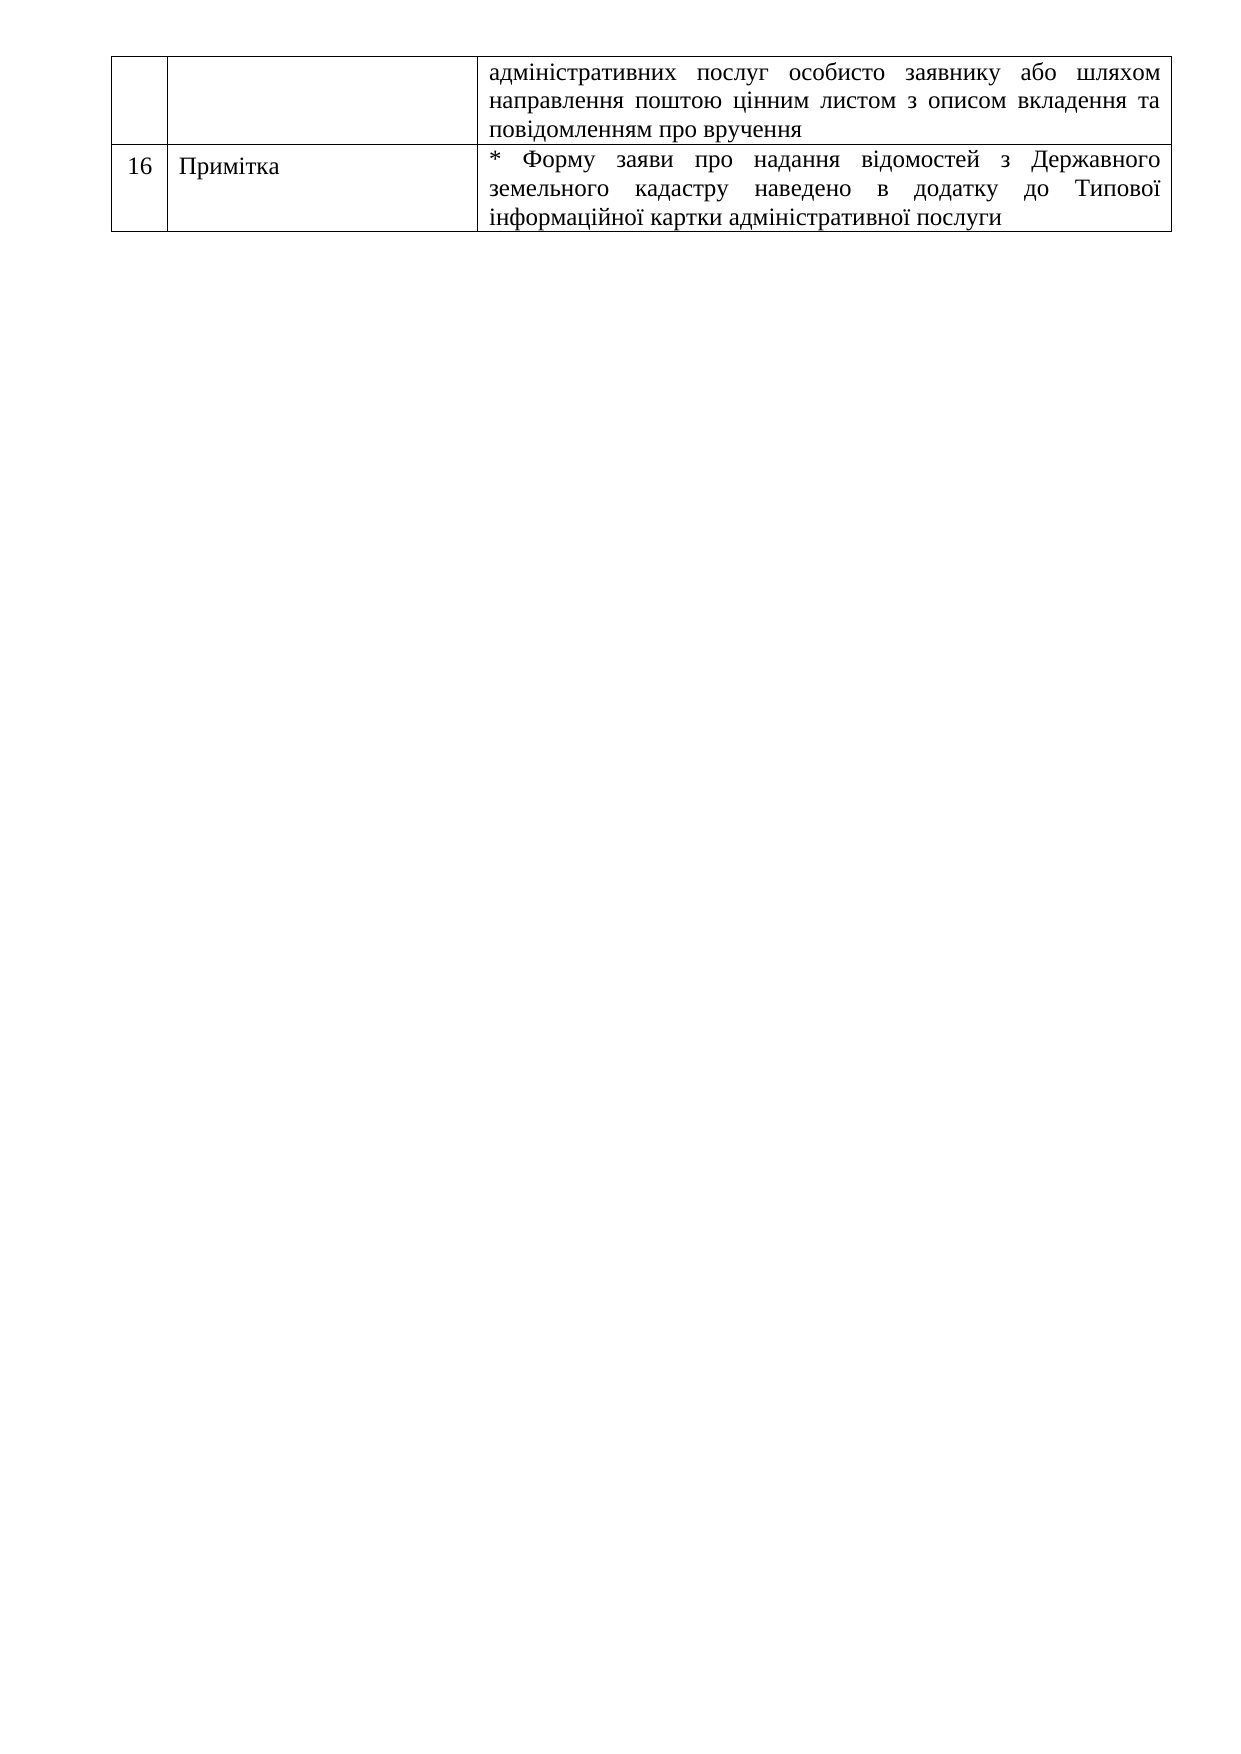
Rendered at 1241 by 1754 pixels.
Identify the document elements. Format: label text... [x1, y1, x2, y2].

table_cell * Форму заяви про надання відомостей з Державного земельного кадастру наведено в додатку до Типової інформаційної картки адміністративної послуги [478, 145, 1171, 231]
table_cell Примітка [168, 145, 477, 231]
table_header адміністративних послуг особисто заявнику або шляхом направлення поштою цінним листом з описом вкладення та повідомленням про вручення [478, 57, 1171, 143]
table_header [168, 57, 477, 143]
table_cell 16 [112, 145, 167, 231]
table_header [112, 57, 167, 143]
